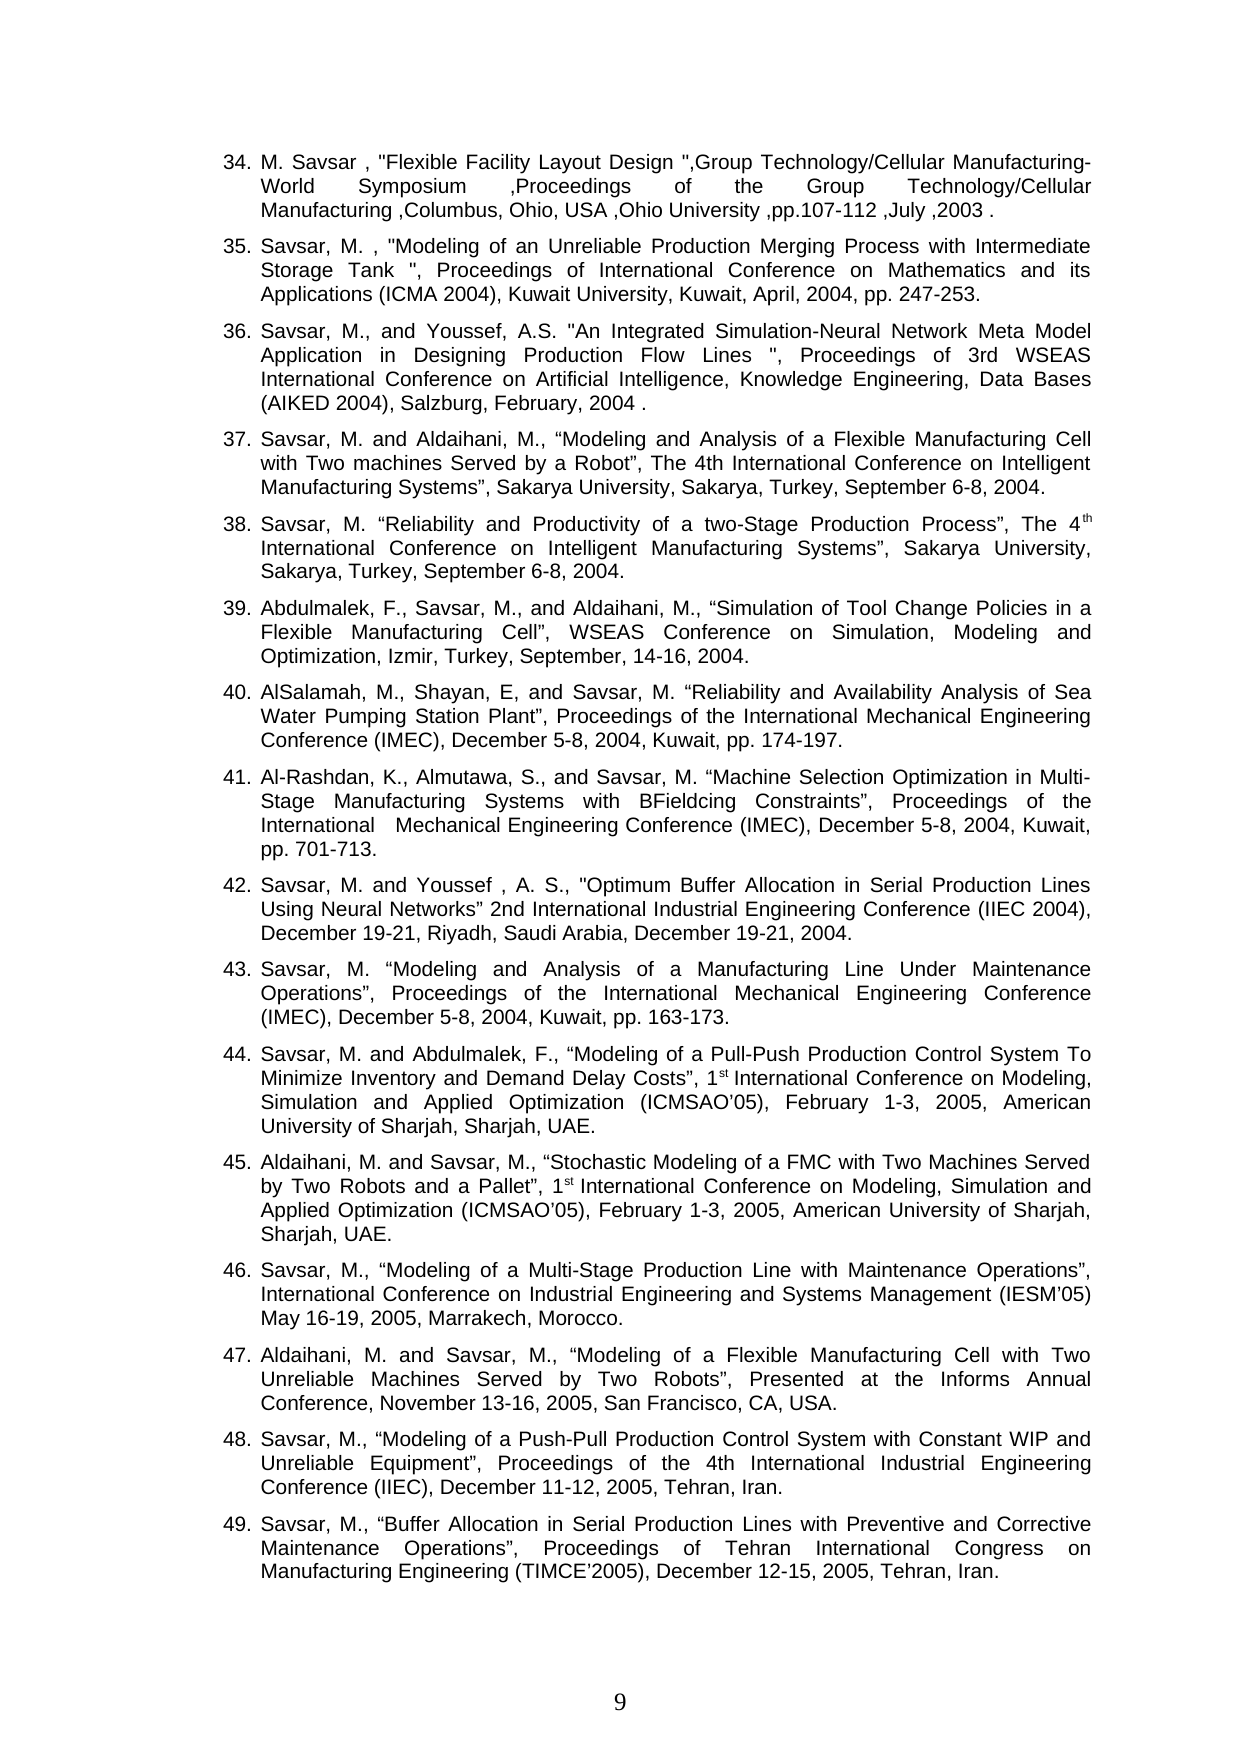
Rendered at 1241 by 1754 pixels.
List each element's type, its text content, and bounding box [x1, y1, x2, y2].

text 34. M. Savsar , "Flexible Facility Layout Design ",Group Technology/Cellular Manufacturing-World Symposium ,Proceedings of the Group Technology/Cellular Manufacturing ,Columbus, Ohio, USA ,Ohio University ,pp.107-112 ,July ,2003 . [223, 150, 1092, 222]
text 38. Savsar, M. “Reliability and Productivity of a two-Stage Production Process”, The 4th International Conference on Intelligent Manufacturing Systems”, Sakarya University, Sakarya, Turkey, September 6-8, 2004. [223, 511, 1092, 583]
text 47. Aldaihani, M. and Savsar, M., “Modeling of a Flexible Manufacturing Cell with Two Unreliable Machines Served by Two Robots”, Presented at the Informs Annual Conference, November 13-16, 2005, San Francisco, CA, USA. [223, 1343, 1092, 1414]
text 35. Savsar, M. , "Modeling of an Unreliable Production Merging Process with Intermediate Storage Tank ", Proceedings of International Conference on Mathematics and its Applications (ICMA 2004), Kuwait University, Kuwait, April, 2004, pp. 247-253. [223, 234, 1092, 306]
text 48. Savsar, M., “Modeling of a Push-Pull Production Control System with Constant WIP and Unreliable Equipment”, Proceedings of the 4th International Industrial Engineering Conference (IIEC), December 11-12, 2005, Tehran, Iran. [223, 1427, 1092, 1499]
text 37. Savsar, M. and Aldaihani, M., “Modeling and Analysis of a Flexible Manufacturing Cell with Two machines Served by a Robot”, The 4th International Conference on Intelligent Manufacturing Systems”, Sakarya University, Sakarya, Turkey, September 6-8, 2004. [223, 427, 1092, 499]
text 49. Savsar, M., “Buffer Allocation in Serial Production Lines with Preventive and Corrective Maintenance Operations”, Proceedings of Tehran International Congress on Manufacturing Engineering (TIMCE’2005), December 12-15, 2005, Tehran, Iran. [223, 1511, 1092, 1583]
text 44. Savsar, M. and Abdulmalek, F., “Modeling of a Pull-Push Production Control System To Minimize Inventory and Demand Delay Costs”, 1st International Conference on Modeling, Simulation and Applied Optimization (ICMSAO’05), February 1-3, 2005, American University of Sharjah, Sharjah, UAE. [223, 1042, 1092, 1137]
text 45. Aldaihani, M. and Savsar, M., “Stochastic Modeling of a FMC with Two Machines Served by Two Robots and a Pallet”, 1st International Conference on Modeling, Simulation and Applied Optimization (ICMSAO’05), February 1-3, 2005, American University of Sharjah, Sharjah, UAE. [223, 1150, 1092, 1246]
text 41. Al-Rashdan, K., Almutawa, S., and Savsar, M. “Machine Selection Optimization in Multi-Stage Manufacturing Systems with BFieldcing Constraints”, Proceedings of the International Mechanical Engineering Conference (IMEC), December 5-8, 2004, Kuwait, pp. 701-713. [223, 764, 1092, 860]
text 40. AlSalamah, M., Shayan, E, and Savsar, M. “Reliability and Availability Analysis of Sea Water Pumping Station Plant”, Proceedings of the International Mechanical Engineering Conference (IMEC), December 5-8, 2004, Kuwait, pp. 174-197. [223, 680, 1092, 752]
text 46. Savsar, M., “Modeling of a Multi-Stage Production Line with Maintenance Operations”, International Conference on Industrial Engineering and Systems Management (IESM’05) May 16-19, 2005, Marrakech, Morocco. [223, 1258, 1092, 1330]
text 39. Abdulmalek, F., Savsar, M., and Aldaihani, M., “Simulation of Tool Change Policies in a Flexible Manufacturing Cell”, WSEAS Conference on Simulation, Modeling and Optimization, Izmir, Turkey, September, 14-16, 2004. [223, 596, 1092, 668]
text 42. Savsar, M. and Youssef , A. S., "Optimum Buffer Allocation in Serial Production Lines Using Neural Networks” 2nd International Industrial Engineering Conference (IIEC 2004), December 19-21, Riyadh, Saudi Arabia, December 19-21, 2004. [223, 873, 1092, 945]
text 43. Savsar, M. “Modeling and Analysis of a Manufacturing Line Under Maintenance Operations”, Proceedings of the International Mechanical Engineering Conference (IMEC), December 5-8, 2004, Kuwait, pp. 163-173. [223, 957, 1092, 1029]
text 36. Savsar, M., and Youssef, A.S. "An Integrated Simulation-Neural Network Meta Model Application in Designing Production Flow Lines ", Proceedings of 3rd WSEAS International Conference on Artificial Intelligence, Knowledge Engineering, Data Bases (AIKED 2004), Salzburg, February, 2004 . [223, 319, 1092, 414]
